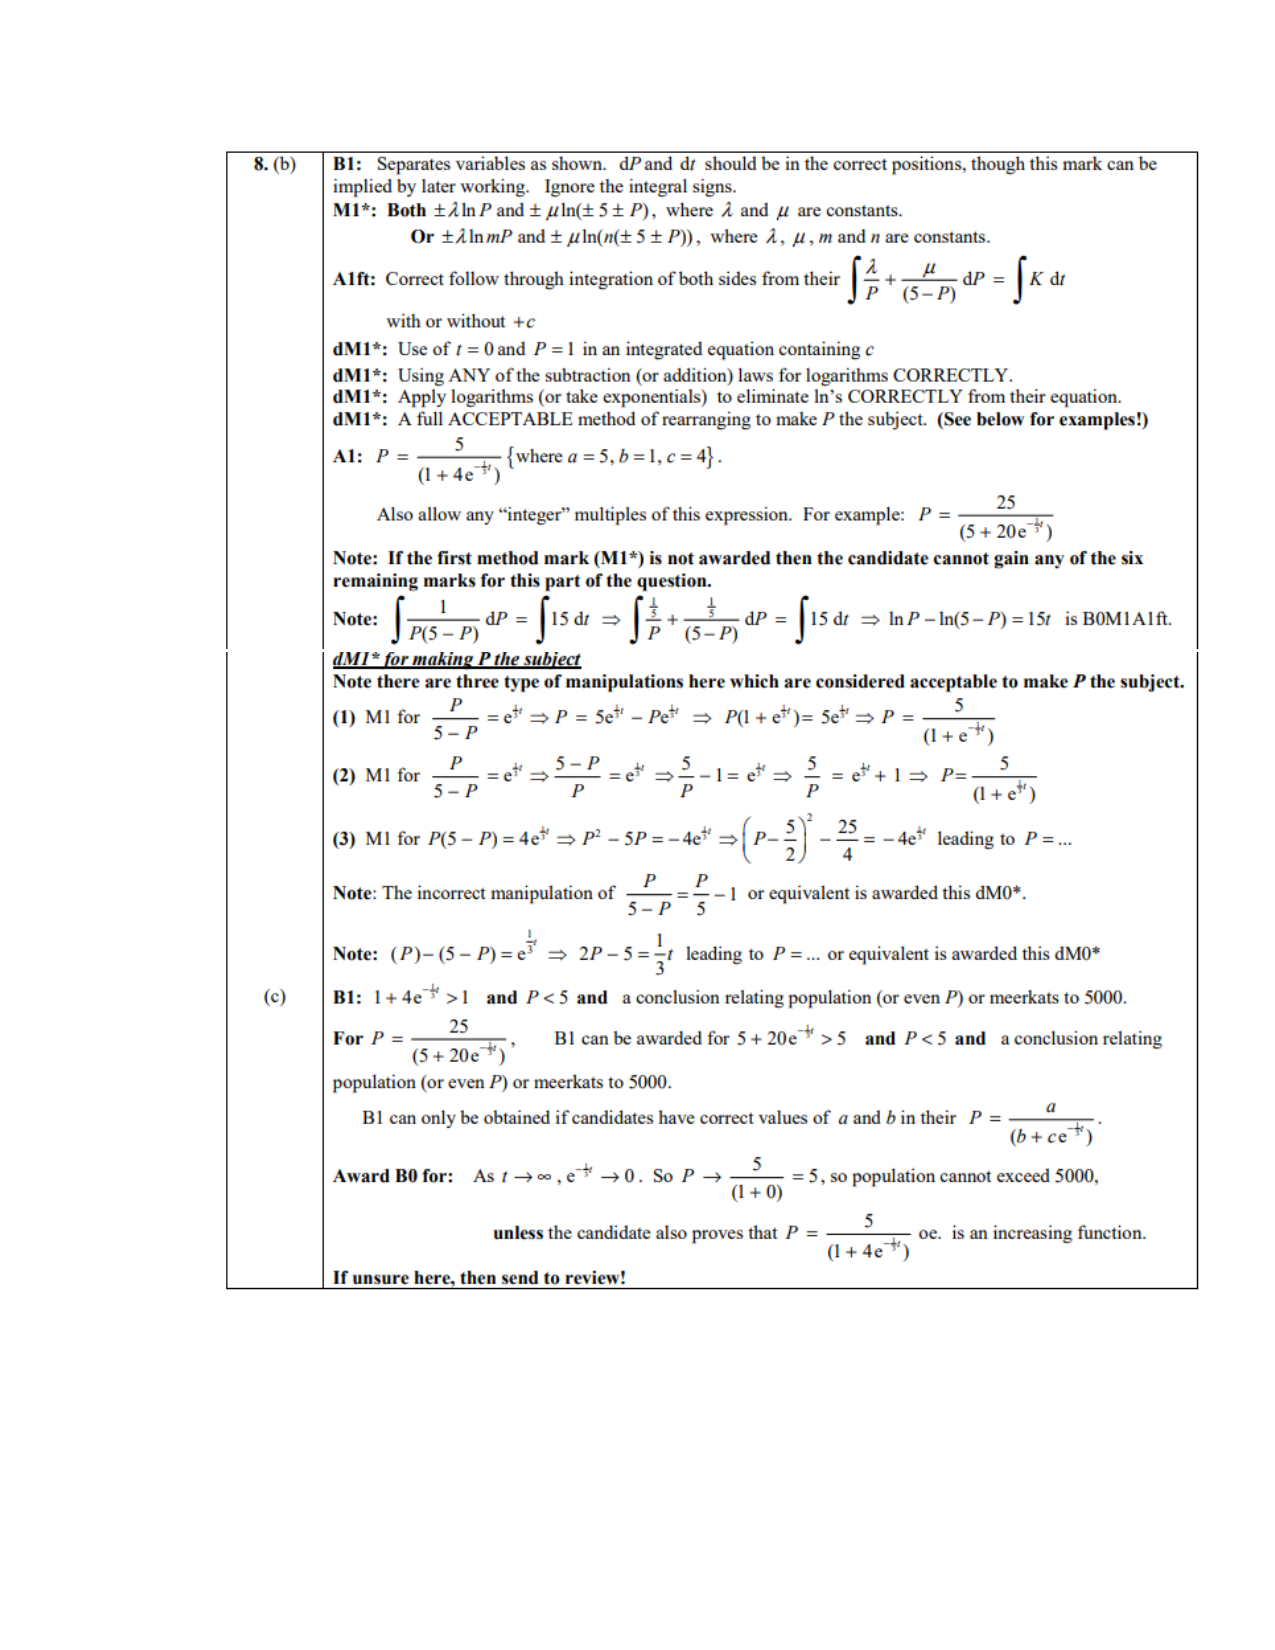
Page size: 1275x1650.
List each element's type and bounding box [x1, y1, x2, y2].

picture [225, 150, 1200, 649]
picture [225, 652, 1200, 1292]
